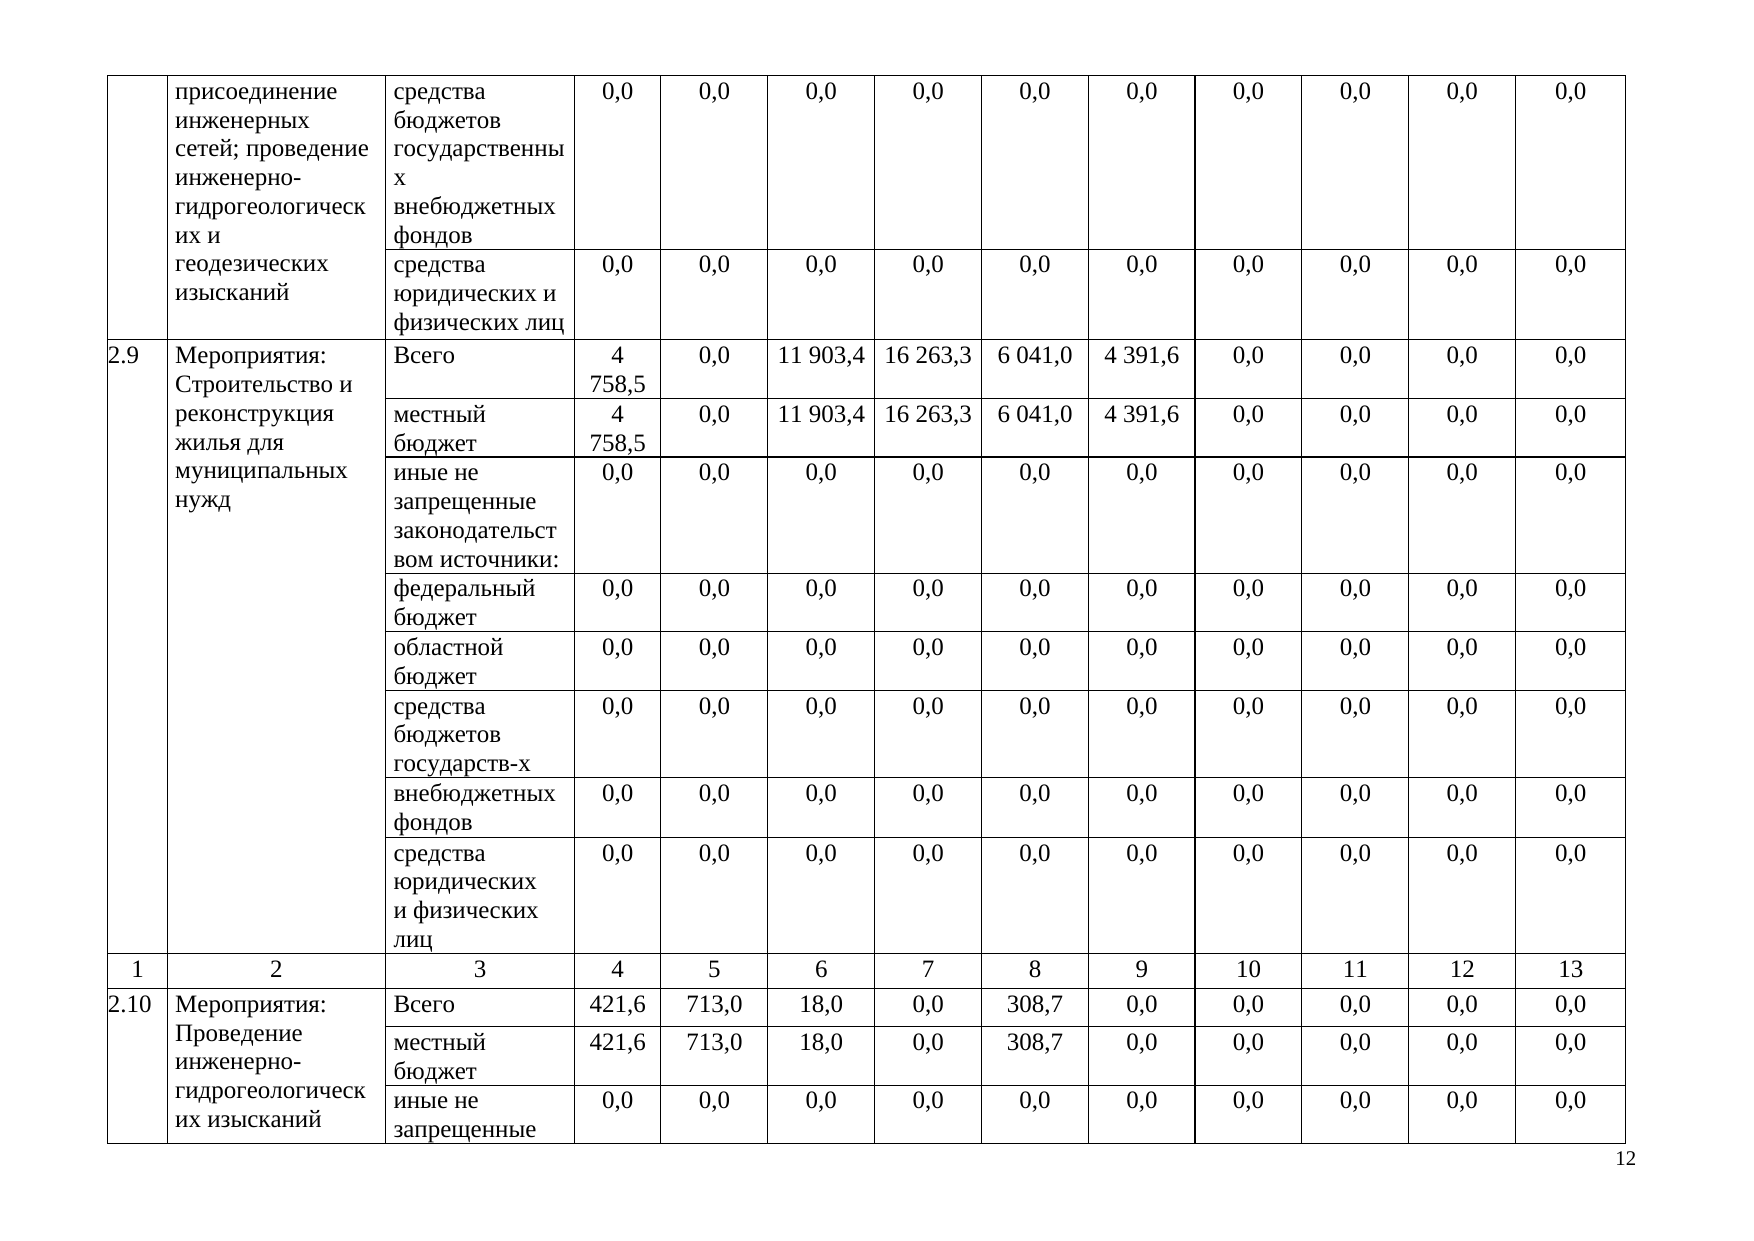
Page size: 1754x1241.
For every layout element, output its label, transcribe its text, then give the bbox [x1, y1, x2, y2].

table_cell 0,0 [1089, 632, 1194, 690]
table_cell 0,0 [982, 574, 1088, 631]
table_cell 0,0 [575, 1086, 660, 1143]
table_cell 0,0 [768, 76, 874, 248]
table_cell 0,0 [875, 250, 981, 339]
table_cell 0,0 [575, 691, 660, 777]
table_cell 0,0 [1196, 778, 1301, 837]
table_cell 0,0 [575, 76, 660, 248]
table_cell 0,0 [1196, 691, 1301, 777]
table_cell 0,0 [1196, 458, 1301, 572]
table_cell 0,0 [1089, 838, 1194, 953]
table_cell 0,0 [1302, 1086, 1408, 1143]
table_cell 16 263,3 [875, 340, 981, 398]
table_cell 0,0 [1302, 838, 1408, 953]
table_cell 0,0 [982, 632, 1088, 690]
table_cell 0,0 [1089, 989, 1194, 1026]
table_cell 0,0 [875, 1027, 981, 1084]
table_cell 0,0 [1516, 691, 1625, 777]
table_cell 0,0 [1089, 76, 1194, 248]
table_cell 0,0 [1196, 340, 1301, 398]
table_cell 421,6 [575, 1027, 660, 1084]
table_cell средства бюджетов государств-х [386, 691, 574, 777]
table_cell 0,0 [1196, 1086, 1301, 1143]
table_cell 0,0 [875, 838, 981, 953]
table_cell 0,0 [768, 691, 874, 777]
table_cell 0,0 [768, 574, 874, 631]
table_cell 6 041,0 [982, 340, 1088, 398]
table_cell 0,0 [1089, 458, 1194, 572]
table_cell 9 [1089, 954, 1194, 988]
table_cell 4 758,5 [575, 399, 660, 456]
table_cell 0,0 [661, 574, 767, 631]
table_cell 0,0 [768, 458, 874, 572]
table_cell 0,0 [1409, 691, 1515, 777]
table_cell 11 903,4 [768, 399, 874, 456]
table_cell 0,0 [575, 838, 660, 953]
table_cell 0,0 [1516, 1027, 1625, 1084]
table_cell Всего [386, 340, 574, 398]
table_cell 0,0 [875, 1086, 981, 1143]
table_cell 0,0 [1089, 250, 1194, 339]
table_cell 0,0 [1302, 340, 1408, 398]
table_cell 0,0 [661, 778, 767, 837]
table_cell 0,0 [1516, 989, 1625, 1026]
table_cell 713,0 [661, 989, 767, 1026]
table_cell 0,0 [1409, 574, 1515, 631]
table_cell 7 [875, 954, 981, 988]
table_cell 0,0 [875, 574, 981, 631]
table_cell 0,0 [661, 838, 767, 953]
table_cell 0,0 [1302, 632, 1408, 690]
table_cell 0,0 [661, 632, 767, 690]
table_cell 0,0 [661, 458, 767, 572]
table_cell 2.9 [108, 340, 167, 953]
table_cell 0,0 [661, 399, 767, 456]
table_cell 0,0 [1089, 574, 1194, 631]
table_cell 2.10 [108, 989, 167, 1143]
table_cell 0,0 [875, 778, 981, 837]
table_cell 0,0 [1409, 778, 1515, 837]
table_cell 0,0 [1196, 989, 1301, 1026]
table_cell средства бюджетов государственных внебюджетных фондов [386, 76, 574, 248]
table_cell 16 263,3 [875, 399, 981, 456]
table_cell 0,0 [875, 989, 981, 1026]
table_cell 0,0 [1196, 250, 1301, 339]
table_cell 0,0 [982, 1086, 1088, 1143]
table_cell областной бюджет [386, 632, 574, 690]
table_cell 0,0 [768, 250, 874, 339]
table_cell 308,7 [982, 1027, 1088, 1084]
table_cell 4 391,6 [1089, 340, 1194, 398]
table_cell 0,0 [1302, 458, 1408, 572]
table_cell 308,7 [982, 989, 1088, 1026]
table_cell 4 [575, 954, 660, 988]
table_cell 0,0 [1409, 250, 1515, 339]
table_cell 0,0 [1409, 1027, 1515, 1084]
table_cell 0,0 [1196, 399, 1301, 456]
table_cell 0,0 [1516, 399, 1625, 456]
table_cell 0,0 [1196, 632, 1301, 690]
table_cell 0,0 [1089, 691, 1194, 777]
table_cell средства юридических и физических лиц [386, 838, 574, 953]
table_cell 11 [1302, 954, 1408, 988]
table_cell 6 041,0 [982, 399, 1088, 456]
table_cell 1 [108, 954, 167, 988]
table_cell 0,0 [1409, 989, 1515, 1026]
table_cell 0,0 [575, 778, 660, 837]
table_cell 0,0 [1516, 458, 1625, 572]
table_cell 3 [386, 954, 574, 988]
table_cell 0,0 [1089, 778, 1194, 837]
table_cell 0,0 [1089, 1086, 1194, 1143]
table_cell 0,0 [1516, 1086, 1625, 1143]
table_cell 11 903,4 [768, 340, 874, 398]
table_cell 0,0 [1516, 632, 1625, 690]
table_cell 0,0 [1409, 76, 1515, 248]
table_cell Всего [386, 989, 574, 1026]
table_cell 0,0 [1516, 838, 1625, 953]
table_cell 12 [1409, 954, 1515, 988]
table_cell 0,0 [768, 632, 874, 690]
table_cell 0,0 [1302, 76, 1408, 248]
table_cell 0,0 [1409, 838, 1515, 953]
table_cell 0,0 [661, 250, 767, 339]
table_cell 0,0 [1516, 574, 1625, 631]
table_cell 2 [168, 954, 385, 988]
table_cell 0,0 [982, 691, 1088, 777]
table_cell 0,0 [1302, 691, 1408, 777]
table_cell 0,0 [575, 574, 660, 631]
table_cell 0,0 [1302, 399, 1408, 456]
table_cell 0,0 [1516, 340, 1625, 398]
table_cell 0,0 [1302, 250, 1408, 339]
table_cell 0,0 [1302, 989, 1408, 1026]
table_cell 0,0 [575, 458, 660, 572]
table_cell 0,0 [982, 250, 1088, 339]
table_cell 0,0 [1409, 340, 1515, 398]
table_cell 0,0 [1516, 250, 1625, 339]
table_cell 0,0 [982, 838, 1088, 953]
table_cell 0,0 [982, 778, 1088, 837]
table_cell 5 [661, 954, 767, 988]
table_cell 0,0 [1196, 574, 1301, 631]
table_cell 0,0 [875, 691, 981, 777]
table_cell 0,0 [661, 340, 767, 398]
table_cell 0,0 [1516, 76, 1625, 248]
table_cell 0,0 [982, 76, 1088, 248]
table_cell местный бюджет [386, 399, 574, 456]
table_cell 713,0 [661, 1027, 767, 1084]
table_cell иные не запрещенные законодательством источники: [386, 458, 574, 572]
table_cell 10 [1196, 954, 1301, 988]
table_cell 0,0 [982, 458, 1088, 572]
table_cell Мероприятия: Строительство и реконструкция жилья для муниципальных нужд [168, 340, 385, 953]
table_cell 0,0 [1516, 778, 1625, 837]
table_cell 0,0 [768, 838, 874, 953]
table_cell 13 [1516, 954, 1625, 988]
table_cell 0,0 [575, 632, 660, 690]
table_cell 0,0 [1302, 778, 1408, 837]
table_cell 18,0 [768, 1027, 874, 1084]
table_cell 0,0 [1409, 458, 1515, 572]
table_cell средства юридических и физических лиц [386, 250, 574, 339]
table_cell 0,0 [875, 632, 981, 690]
table_cell 18,0 [768, 989, 874, 1026]
table_cell 0,0 [575, 250, 660, 339]
table_cell 0,0 [875, 458, 981, 572]
table_cell 0,0 [1302, 1027, 1408, 1084]
table_cell 0,0 [1302, 574, 1408, 631]
table_cell федеральный бюджет [386, 574, 574, 631]
table_cell 0,0 [768, 1086, 874, 1143]
table_cell 0,0 [1409, 1086, 1515, 1143]
table_cell 0,0 [1409, 399, 1515, 456]
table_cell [386, 1086, 574, 1143]
table_cell 0,0 [1196, 76, 1301, 248]
table_cell внебюджетных фондов [386, 778, 574, 837]
table_cell 0,0 [661, 76, 767, 248]
table_cell местный бюджет [386, 1027, 574, 1084]
table_cell 8 [982, 954, 1088, 988]
table_cell 6 [768, 954, 874, 988]
table_cell 4 391,6 [1089, 399, 1194, 456]
table_cell 0,0 [768, 778, 874, 837]
table_cell 0,0 [1196, 838, 1301, 953]
table_cell 0,0 [661, 691, 767, 777]
table_cell 421,6 [575, 989, 660, 1026]
table_cell 0,0 [661, 1086, 767, 1143]
table_cell 0,0 [1196, 1027, 1301, 1084]
table_cell 4 758,5 [575, 340, 660, 398]
table_cell 0,0 [1409, 632, 1515, 690]
table_cell Мероприятия: Проведение инженерно-гидрогеологических изысканий [168, 989, 385, 1143]
table_cell 0,0 [875, 76, 981, 248]
table_cell 0,0 [1089, 1027, 1194, 1084]
